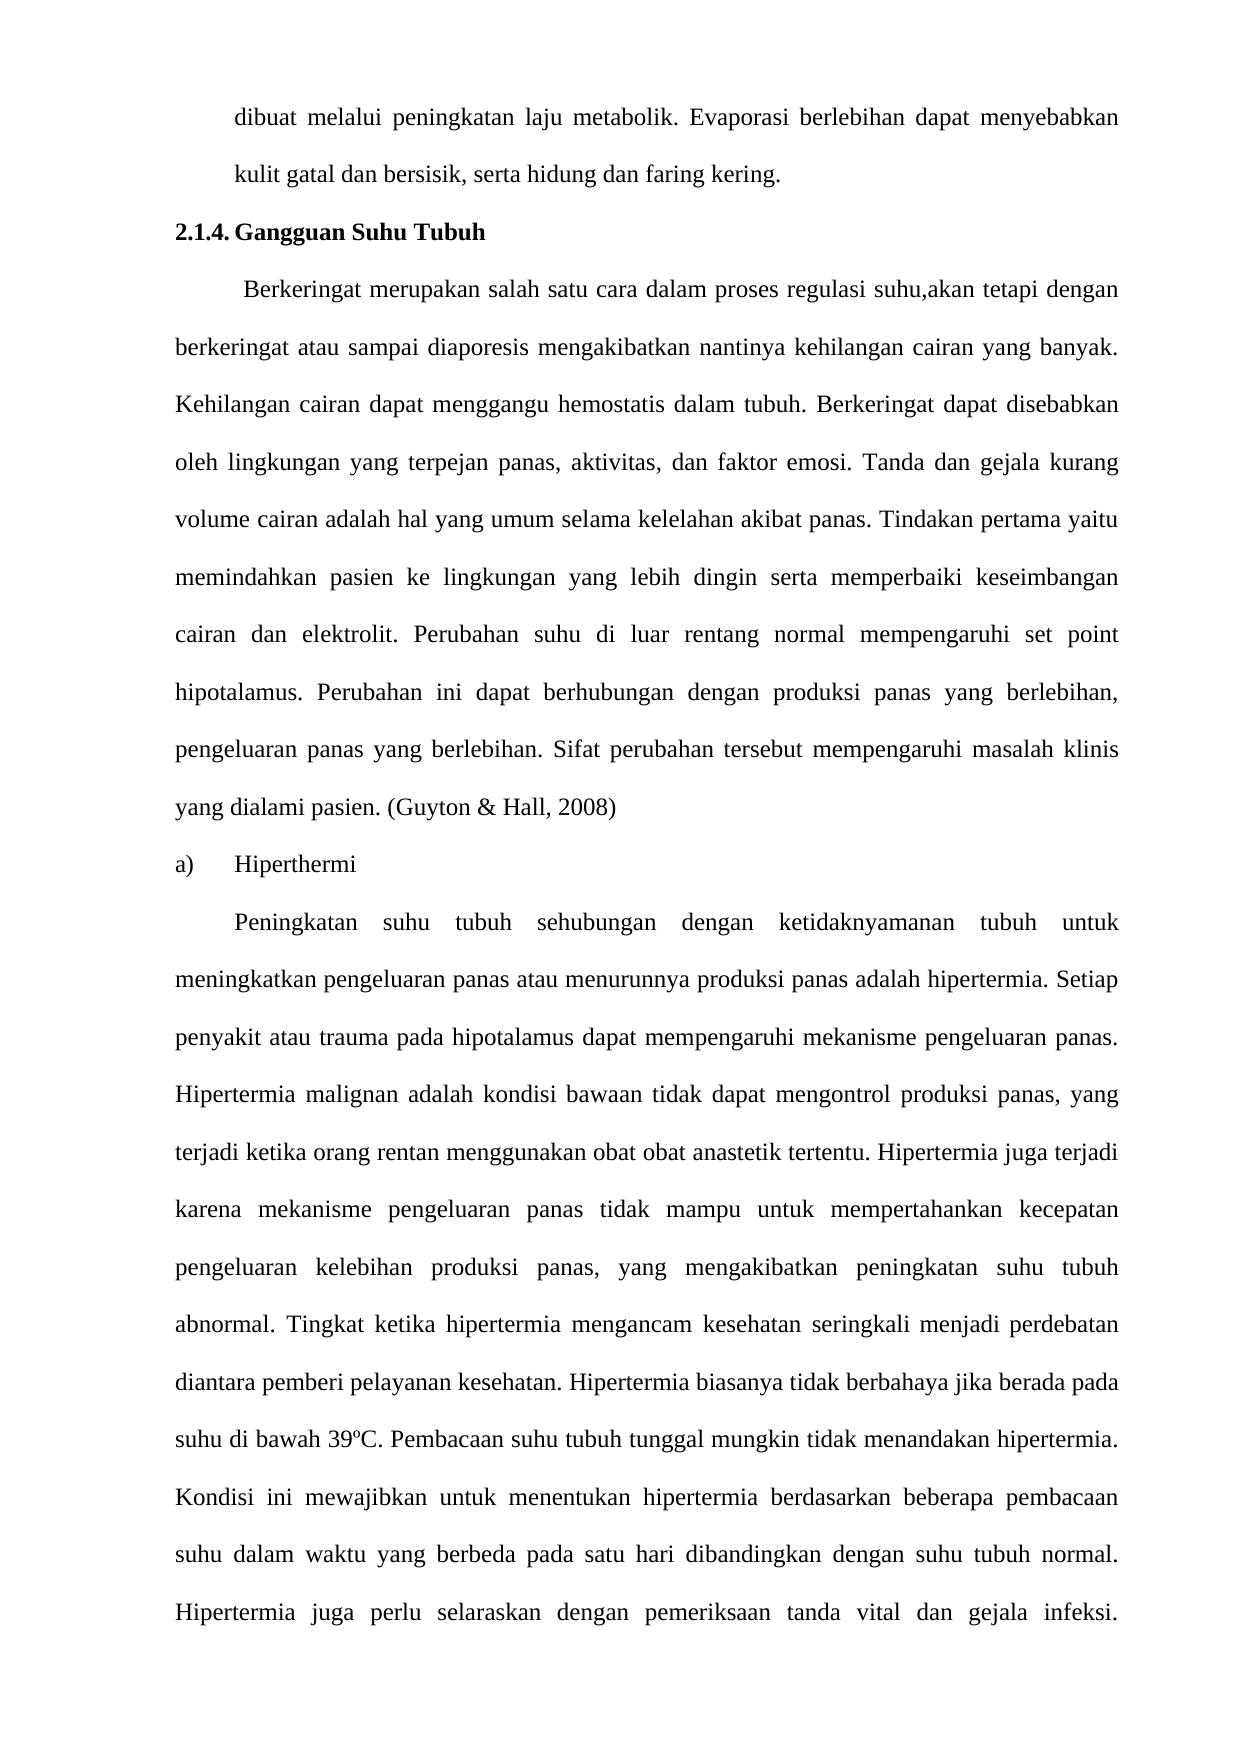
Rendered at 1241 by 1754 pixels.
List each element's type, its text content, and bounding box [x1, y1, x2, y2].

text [175, 907, 1119, 1626]
text Berkeringat merupakan salah satu cara dalam proses regulasi suhu,akan tetapi dengan berkeringat atau sampai diaporesis mengakibatkan nantinya kehilangan cairan yang banyak. Kehilangan cairan dapat menggangu hemostatis dalam tubuh. Berkeringat dapat disebabkan oleh lingkungan yang terpejan panas, aktivitas, dan faktor emosi. Tanda dan gejala kurang volume cairan adalah hal yang umum selama kelelahan akibat panas. Tindakan pertama yaitu memindahkan pasien ke lingkungan yang lebih dingin serta memperbaiki keseimbangan cairan dan elektrolit. Perubahan suhu di luar rentang normal mempengaruhi set point hipotalamus. Perubahan ini dapat berhubungan dengan produksi panas yang berlebihan, pengeluaran panas yang berlebihan. Sifat perubahan tersebut mempengaruhi masalah klinis yang dialami pasien. (Guyton & Hall, 2008) [175, 274, 1119, 821]
list Gangguan Suhu Tubuh [175, 217, 1119, 246]
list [175, 102, 1119, 188]
list Hiperthermi [175, 849, 1119, 878]
